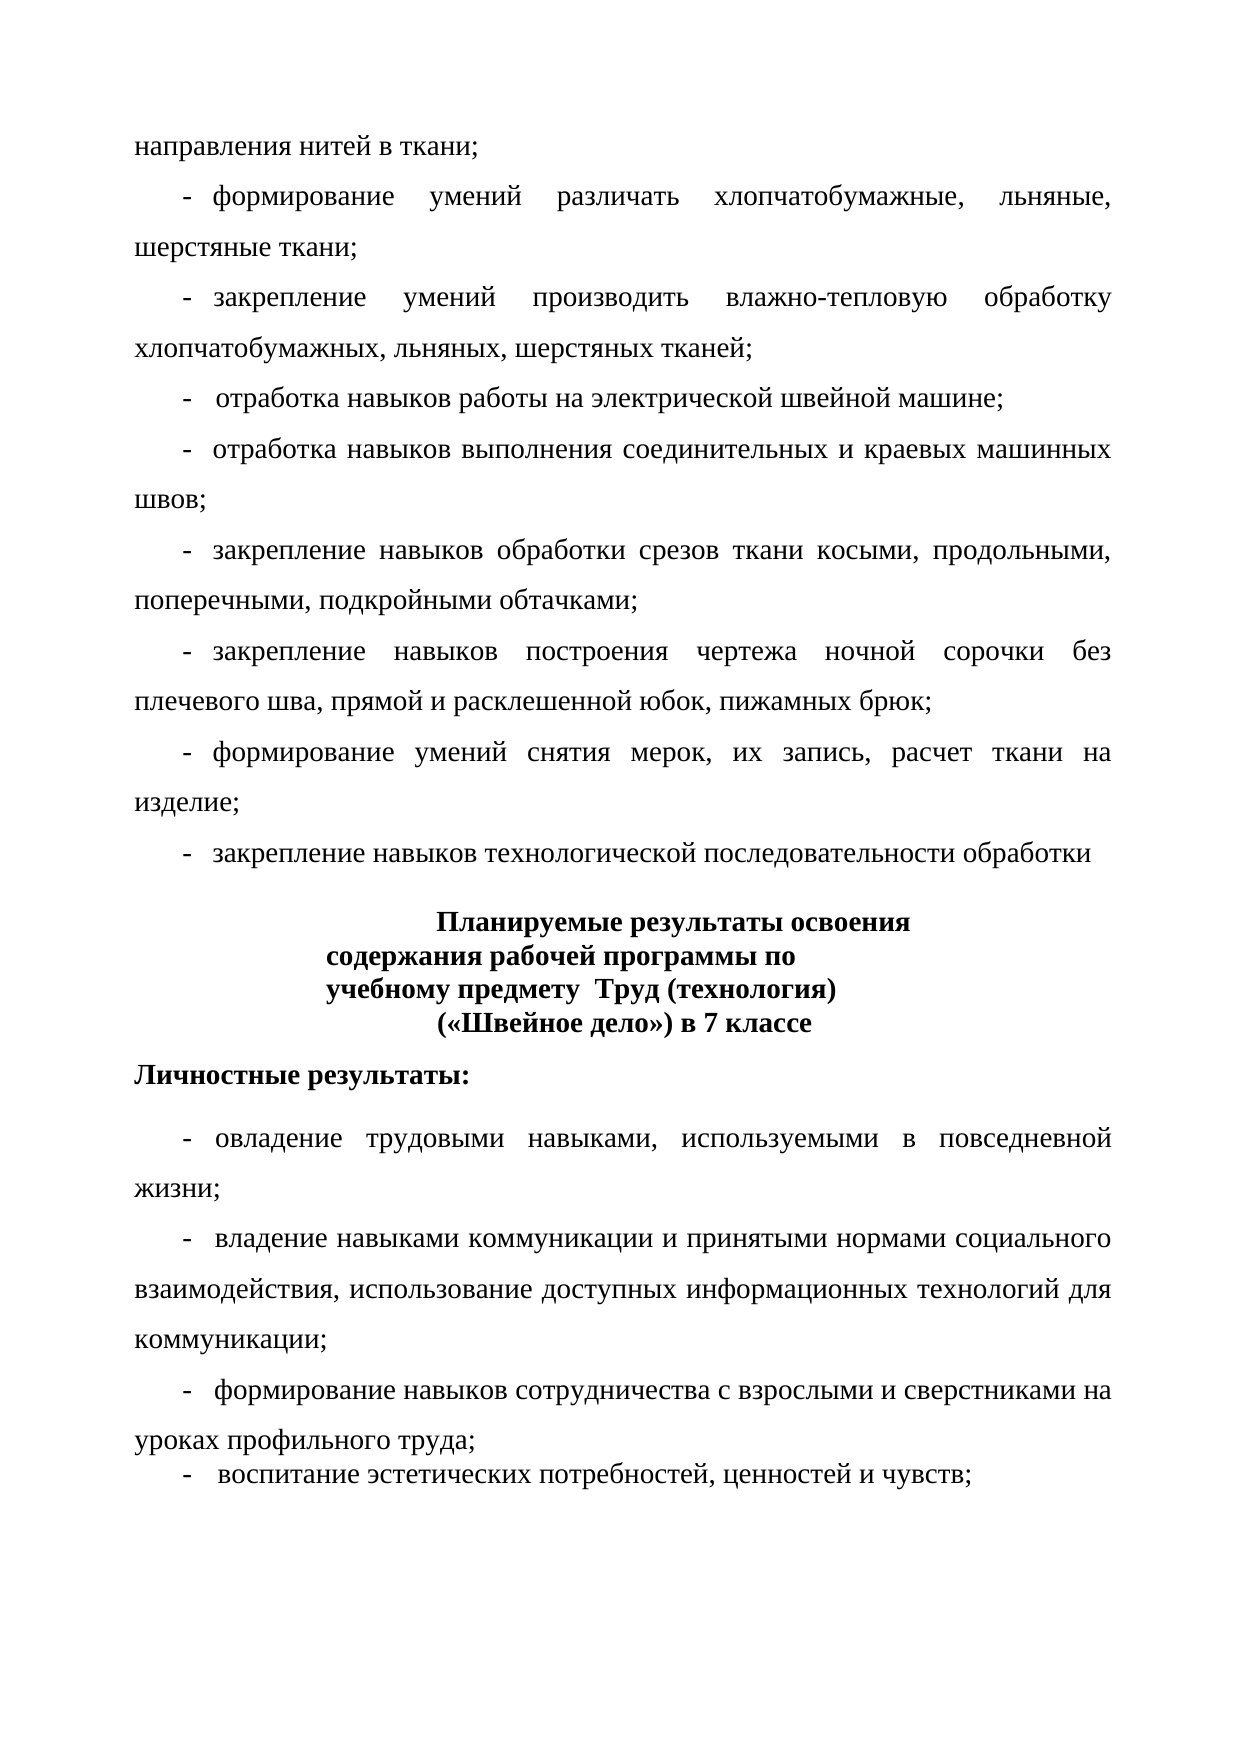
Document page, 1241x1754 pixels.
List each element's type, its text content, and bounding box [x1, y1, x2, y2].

list отработка навыков работы на электрической швейной машине; [134, 367, 1112, 418]
list формирование навыков сотрудничества с взрослыми и сверстниками на уроках профильного труда; [134, 1359, 1112, 1460]
list формирование умений снятия мерок, их запись, расчет ткани на изделие; [134, 721, 1112, 822]
list овладение трудовыми навыками, используемыми в повседневной жизни; [134, 1107, 1112, 1207]
list закрепление навыков технологической последовательности обработки [134, 822, 1112, 872]
list закрепление навыков построения чертежа ночной сорочки без плечевого шва, прямой и расклешенной юбок, пижамных брюк; [134, 620, 1112, 721]
text («Швейное дело») в 7 классе [136, 1005, 1112, 1039]
list закрепление умений производить влажно-тепловую обработку хлопчатобумажных, льняных, шерстяных тканей; [134, 266, 1112, 367]
text Планируемые результаты освоения содержания рабочей программы по учебному предмету Труд (технология) [326, 905, 921, 1005]
list воспитание эстетических потребностей, ценностей и чувств; [182, 1460, 1112, 1489]
list отработка навыков выполнения соединительных и краевых машинных швов; [134, 418, 1112, 519]
list владение навыками коммуникации и принятыми нормами социального взаимодействия, использование доступных информационных технологий для коммуникации; [134, 1207, 1112, 1359]
list закрепление навыков обработки срезов ткани косыми, продольными, поперечными, подкройными обтачками; [134, 519, 1112, 620]
text Личностные результаты: [134, 1061, 1112, 1090]
list формирование умений различать хлопчатобумажные, льняные, шерстяные ткани; [134, 165, 1112, 266]
text направления нитей в ткани; [134, 114, 1112, 165]
